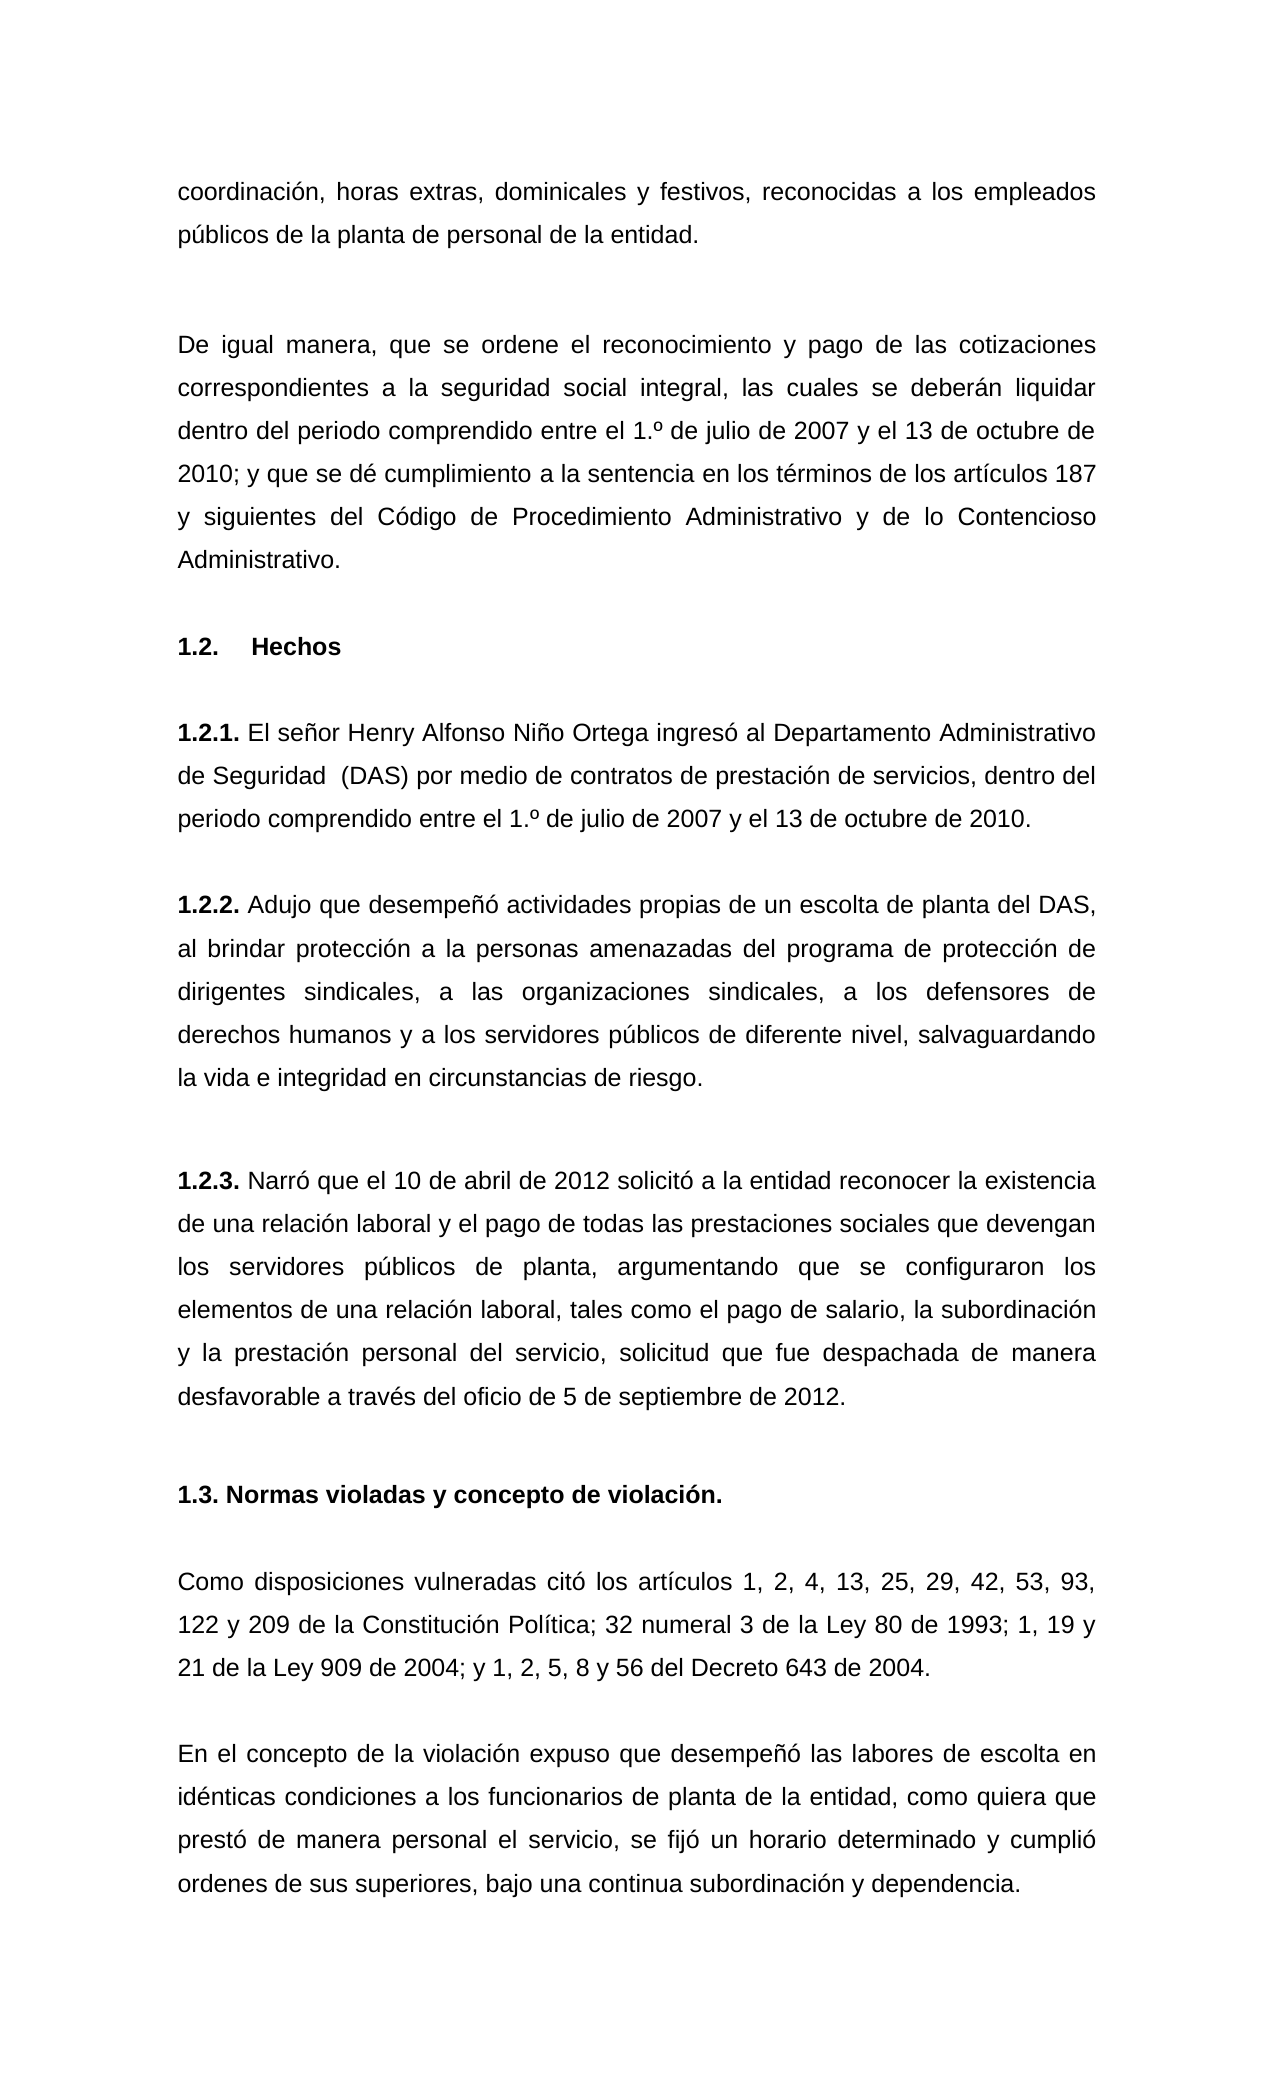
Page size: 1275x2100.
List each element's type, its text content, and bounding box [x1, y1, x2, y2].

text Como disposiciones vulneradas citó los artículos 1, 2, 4, 13, 25, 29, 42, 53, 93, 122 y 209 de la Constitución Política; 32 numeral 3 de la Ley 80 de 1993; 1, 19 y 21 de la Ley 909 de 2004; y 1, 2, 5, 8 y 56 del Decreto 643 de 2004. [177, 1567, 1098, 1682]
text 1.2.1. El señor Henry Alfonso Niño Ortega ingresó al Departamento Administrativo de Seguridad (DAS) por medio de contratos de prestación de servicios, dentro del periodo comprendido entre el 1.º de julio de 2007 y el 13 de octubre de 2010. [177, 718, 1098, 833]
text En el concepto de la violación expuso que desempeñó las labores de escolta en idénticas condiciones a los funcionarios de planta de la entidad, como quiera que prestó de manera personal el servicio, se fijó un horario determinado y cumplió ordenes de sus superiores, bajo una continua subordinación y dependencia. [177, 1739, 1098, 1897]
list Hechos [177, 632, 1098, 660]
text 1.3. Normas violadas y concepto de violación. [177, 1481, 1098, 1509]
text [177, 177, 1098, 249]
text De igual manera, que se ordene el reconocimiento y pago de las cotizaciones correspondientes a la seguridad social integral, las cuales se deberán liquidar dentro del periodo comprendido entre el 1.º de julio de 2007 y el 13 de octubre de 2010; y que se dé cumplimiento a la sentencia en los términos de los artículos 187 y siguientes del Código de Procedimiento Administrativo y de lo Contencioso Administrativo. [177, 330, 1098, 574]
text 1.2.2. Adujo que desempeñó actividades propias de un escolta de planta del DAS, al brindar protección a la personas amenazadas del programa de protección de dirigentes sindicales, a las organizaciones sindicales, a los defensores de derechos humanos y a los servidores públicos de diferente nivel, salvaguardando la vida e integridad en circunstancias de riesgo. [177, 890, 1098, 1092]
text 1.2.3. Narró que el 10 de abril de 2012 solicitó a la entidad reconocer la existencia de una relación laboral y el pago de todas las prestaciones sociales que devengan los servidores públicos de planta, argumentando que se configuraron los elementos de una relación laboral, tales como el pago de salario, la subordinación y la prestación personal del servicio, solicitud que fue despachada de manera desfavorable a través del oficio de 5 de septiembre de 2012. [177, 1166, 1098, 1410]
